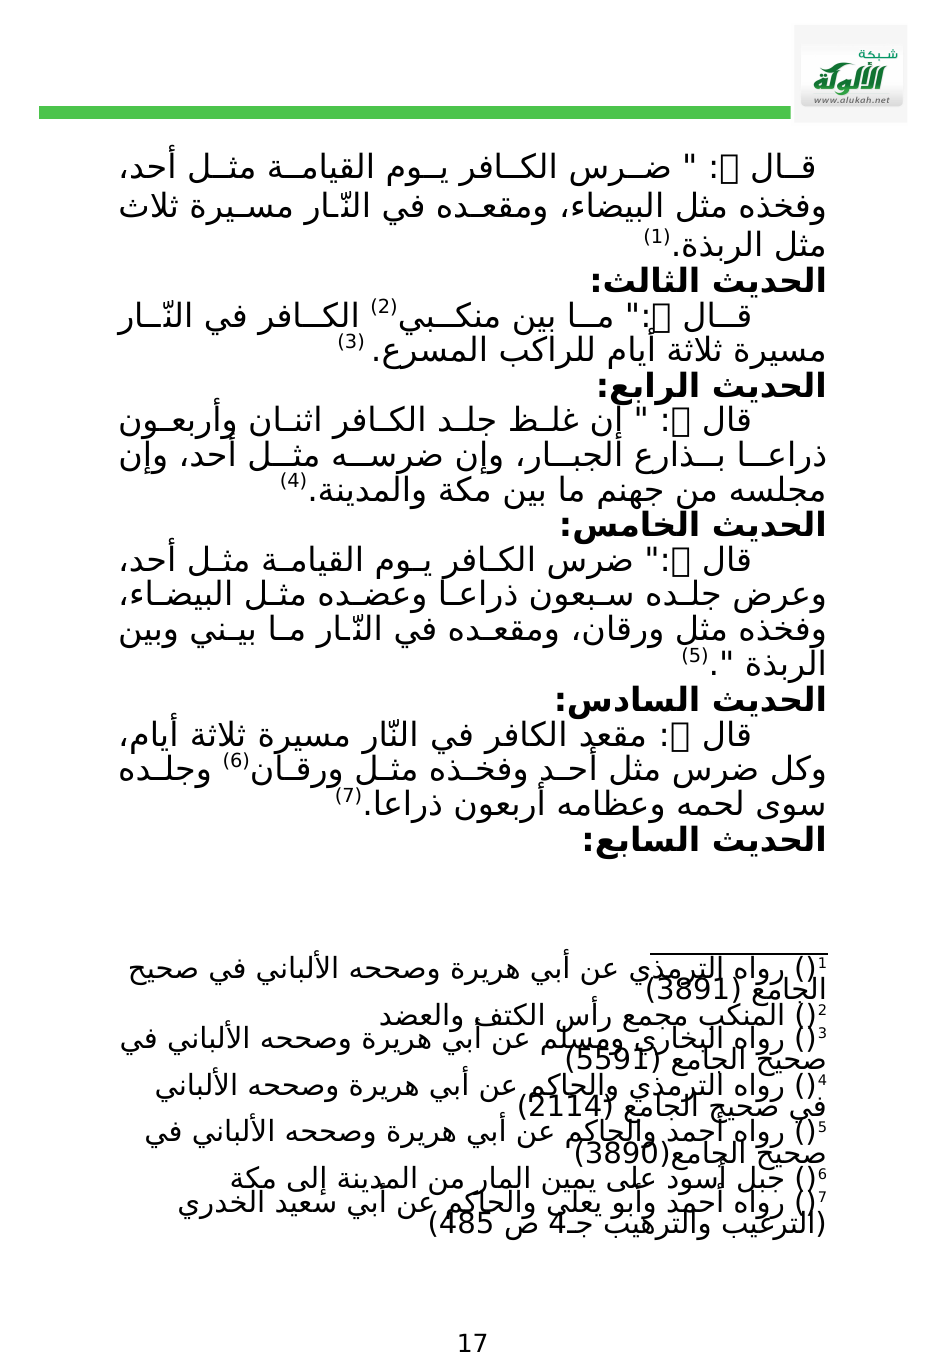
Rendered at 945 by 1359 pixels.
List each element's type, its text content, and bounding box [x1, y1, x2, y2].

text الحديث الرابع: [118, 369, 827, 404]
text قال : مقعد الكافر في النّار مسيرة ثلاثة أيام، وكل ضرس مثل أحد وفخذه مثل ورقان() وجلده سوى لحمه وعظامه أربعون ذراعا.() [118, 718, 827, 823]
text قال : " إن غلظ جلد الكافر اثنان وأربعون ذراعا بذارع الجبار، وإن ضرسه مثل أحد، وإن مجلسه من جهنم ما بين مكة والمدينة.() [118, 404, 827, 509]
text الحديث السادس: [118, 684, 827, 718]
text قال : " ضرس الكافر يوم القيامة مثل أحد، وفخذه مثل البيضاء، ومقعده في النّار مسيرة ثلاث مثل الربذة.() [118, 148, 827, 264]
text الحديث السابع: [118, 823, 827, 858]
text قال :" ما بين منكبي() الكافر في النّار مسيرة ثلاثة أيام للراكب المسرع. () [118, 299, 827, 369]
text الحديث الخامس: [118, 509, 827, 544]
text الحديث الثالث: [118, 264, 827, 299]
text قال :" ضرس الكافر يوم القيامة مثل أحد، وعرض جلده سبعون ذراعا وعضده مثل البيضاء، وفخذه مثل ورقان، ومقعده في النّار ما بيني وبين الربذة ".() [118, 544, 827, 684]
